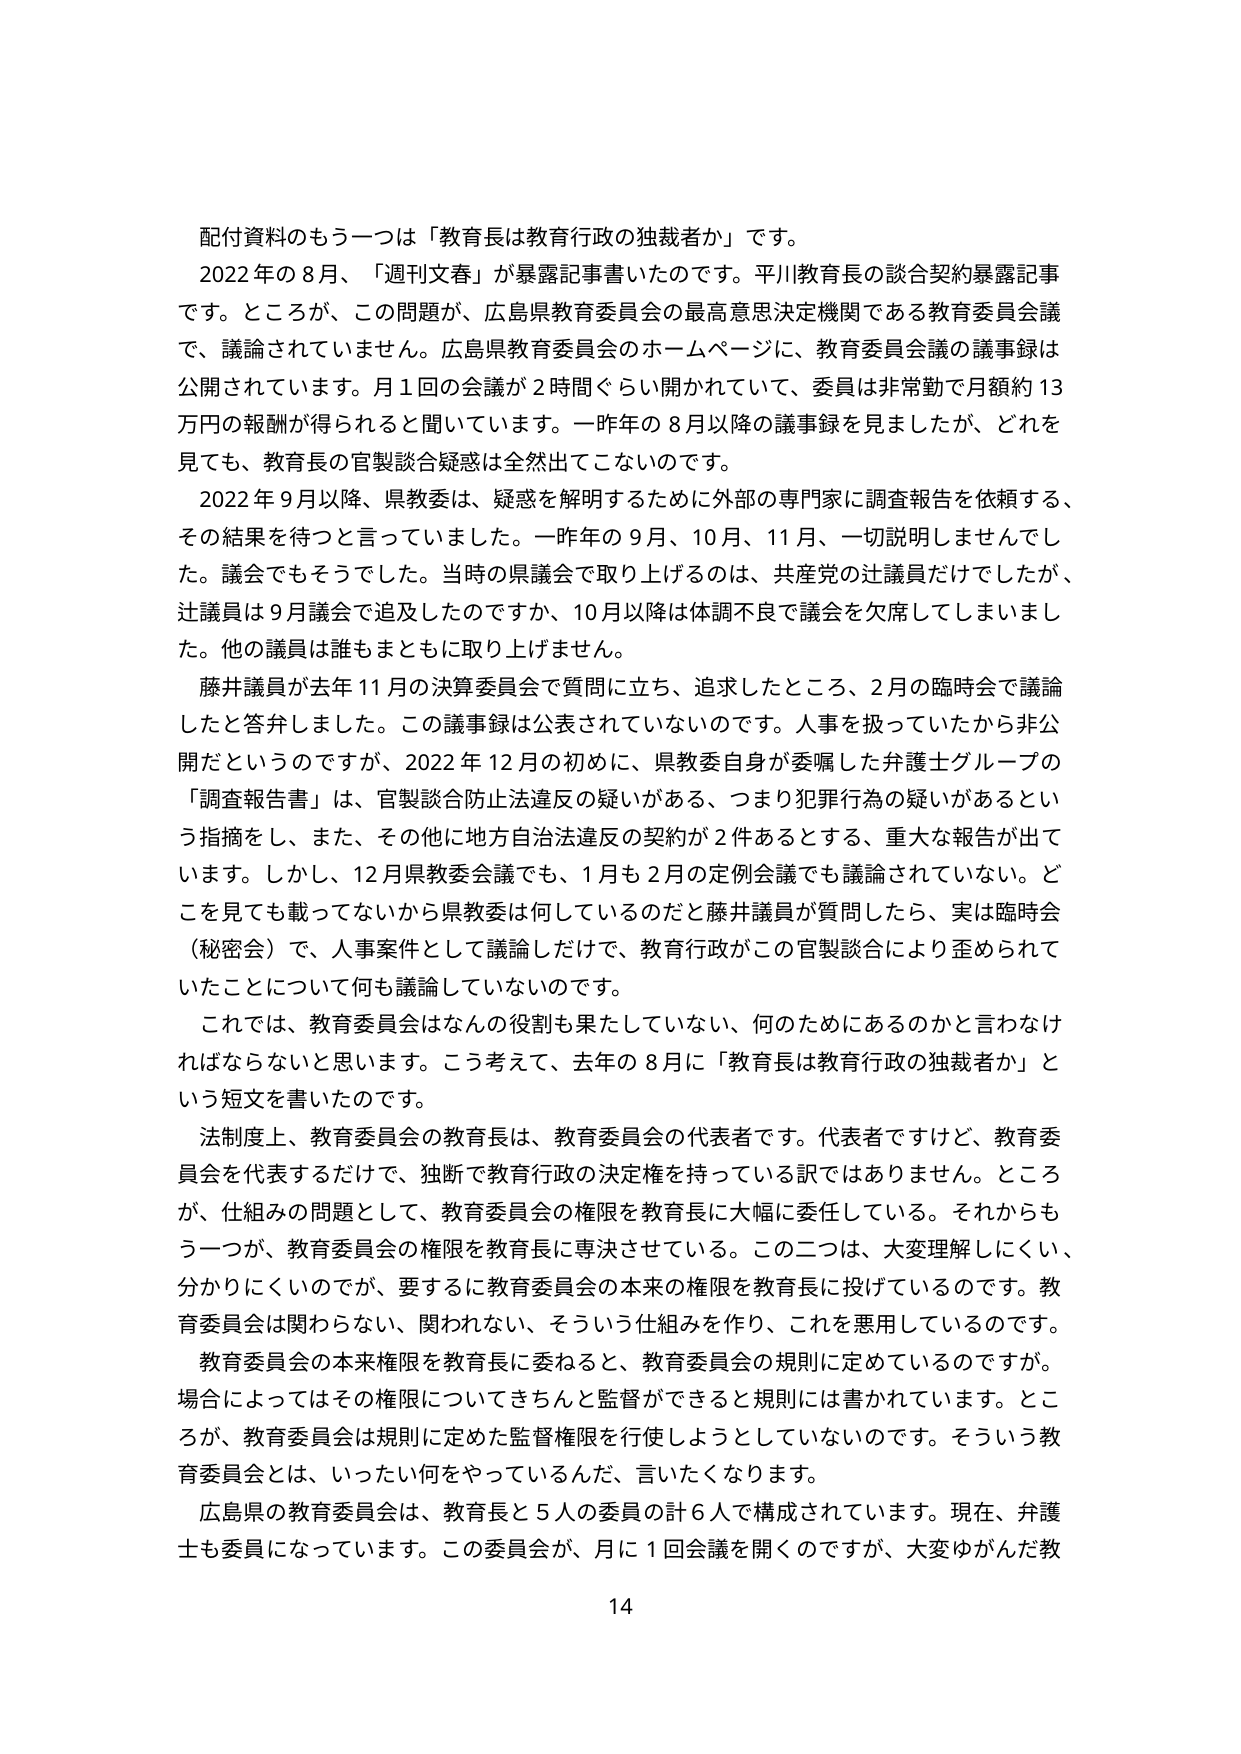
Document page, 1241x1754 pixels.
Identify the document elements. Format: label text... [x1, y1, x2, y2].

text 教育委員会の本来権限を教育長に委ねると、教育委員会の規則に定めているのですが。場合によってはその権限についてきちんと監督ができると規則には書かれています。ところが、教育委員会は規則に定めた監督権限を行使しようとしていないのです。そういう教育委員会とは、いったい何をやっているんだ、言いたくなります。 [177, 1342, 1063, 1492]
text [177, 1492, 1063, 1567]
text 配付資料のもう一つは「教育長は教育行政の独裁者か」です。 [177, 217, 1063, 254]
text これでは、教育委員会はなんの役割も果たしていない、何のためにあるのかと言わなければならないと思います。こう考えて、去年の8月に「教育長は教育行政の独裁者か」という短文を書いたのです。 [177, 1004, 1063, 1117]
text 藤井議員が去年11月の決算委員会で質問に立ち、追求したところ、2月の臨時会で議論したと答弁しました。この議事録は公表されていないのです。人事を扱っていたから非公開だというのですが、2022年12月の初めに、県教委自身が委嘱した弁護士グループの「調査報告書」は、官製談合防止法違反の疑いがある、つまり犯罪行為の疑いがあるという指摘をし、また、その他に地方自治法違反の契約が2件あるとする、重大な報告が出ています。しかし、12月県教委会議でも、1月も2月の定例会議でも議論されていない。どこを見ても載ってないから県教委は何しているのだと藤井議員が質問したら、実は臨時会（秘密会）で、人事案件として議論しだけで、教育行政がこの官製談合により歪められていたことについて何も議論していないのです。 [177, 667, 1063, 1004]
text 2022年の8月、「週刊文春」が暴露記事書いたのです。平川教育長の談合契約暴露記事です。ところが、この問題が、広島県教育委員会の最高意思決定機関である教育委員会議で、議論されていません。広島県教育委員会のホームページに、教育委員会議の議事録は公開されています。月１回の会議が2時間ぐらい開かれていて、委員は非常勤で月額約13万円の報酬が得られると聞いています。一昨年の8月以降の議事録を見ましたが、どれを見ても、教育長の官製談合疑惑は全然出てこないのです。 [177, 254, 1063, 479]
text 法制度上、教育委員会の教育長は、教育委員会の代表者です。代表者ですけど、教育委員会を代表するだけで、独断で教育行政の決定権を持っている訳ではありません。ところが、仕組みの問題として、教育委員会の権限を教育長に大幅に委任している。それからもう一つが、教育委員会の権限を教育長に専決させている。この二つは、大変理解しにくい、分かりにくいのでが、要するに教育委員会の本来の権限を教育長に投げているのです。教育委員会は関わらない、関われない、そういう仕組みを作り、これを悪用しているのです。 [177, 1117, 1063, 1342]
text 2022年9月以降、県教委は、疑惑を解明するために外部の専門家に調査報告を依頼する、その結果を待つと言っていました。一昨年の9月、10月、11月、一切説明しませんでした。議会でもそうでした。当時の県議会で取り上げるのは、共産党の辻議員だけでしたが、辻議員は9月議会で追及したのですか、10月以降は体調不良で議会を欠席してしまいました。他の議員は誰もまともに取り上げません。 [177, 479, 1063, 667]
